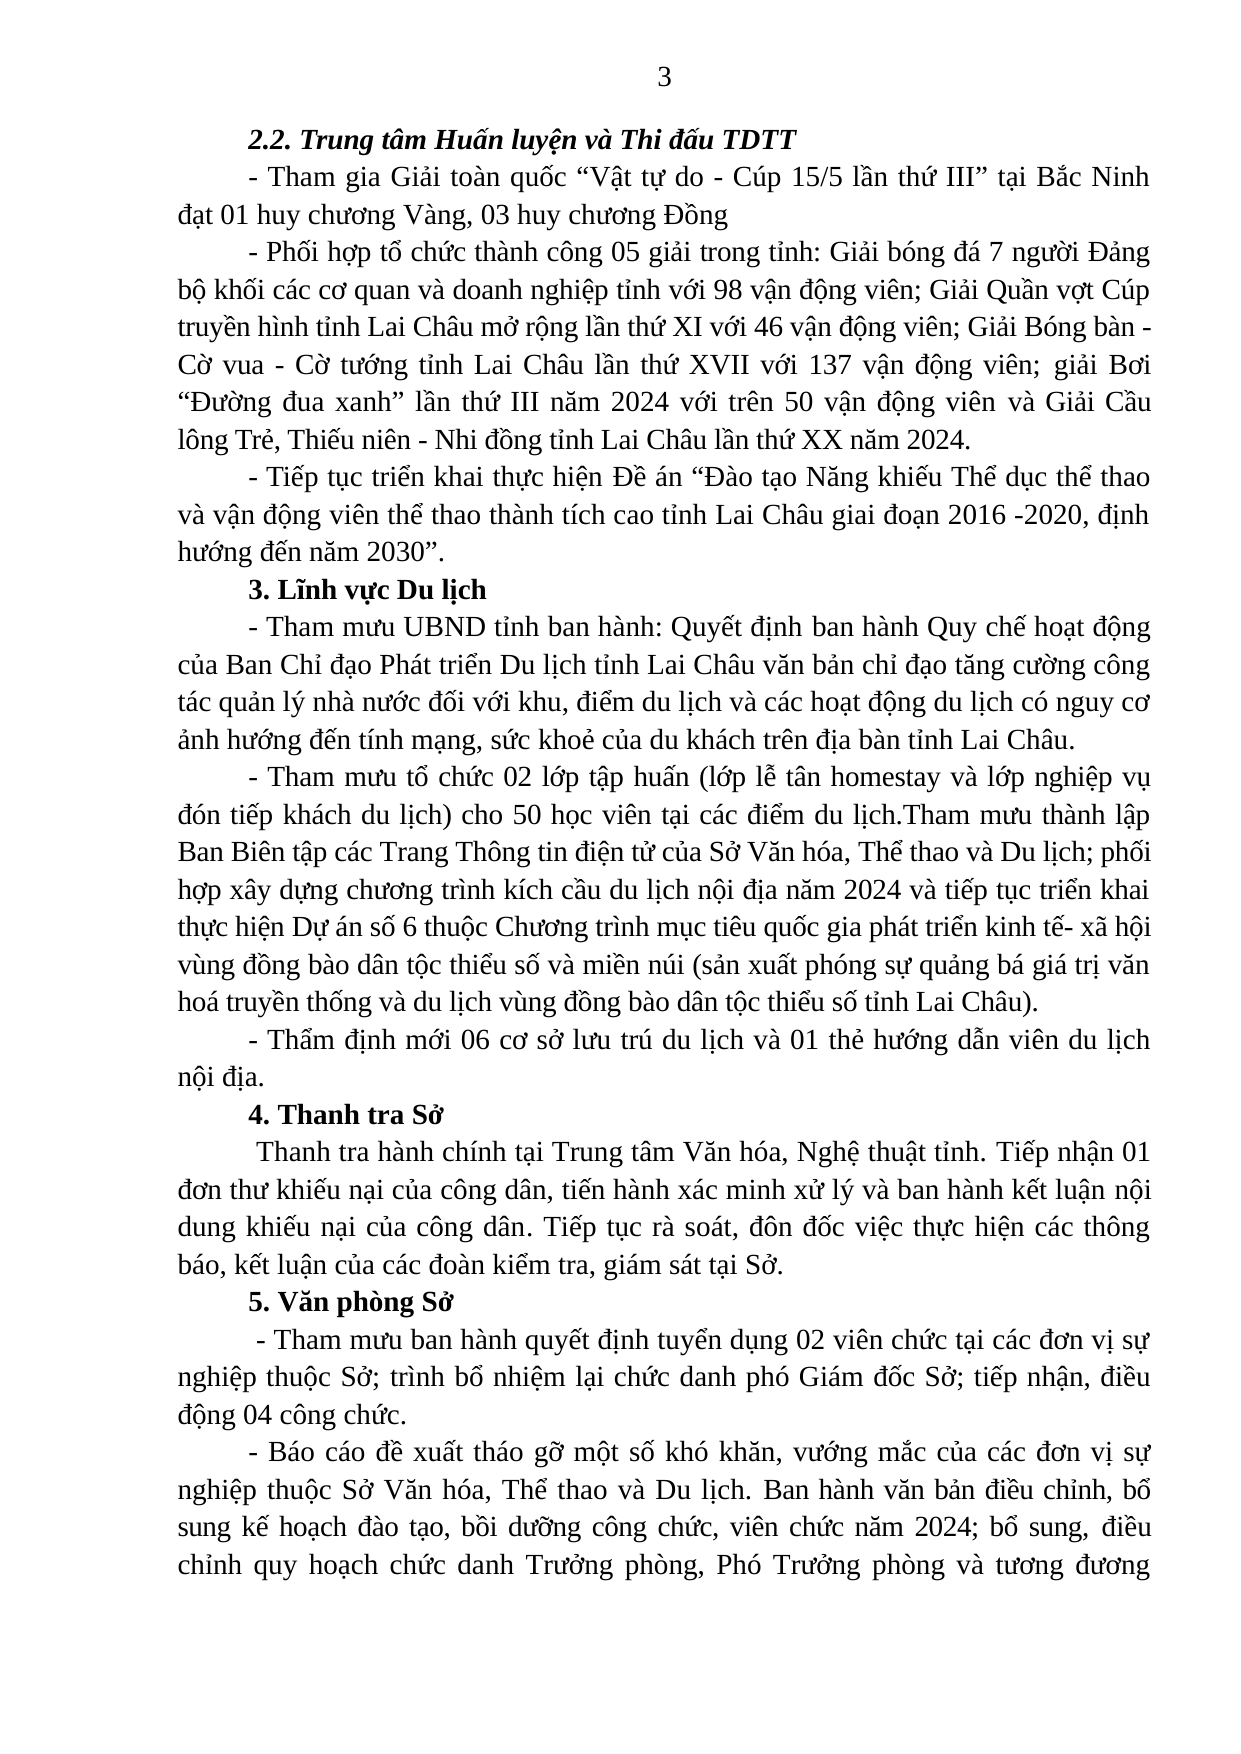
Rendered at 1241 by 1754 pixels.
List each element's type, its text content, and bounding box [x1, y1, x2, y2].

text 5. Văn phòng Sở [177, 1282, 1152, 1319]
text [176, 1431, 1153, 1616]
text - Phối hợp tổ chức thành công 05 giải trong tỉnh: Giải bóng đá 7 người Đảng bộ khối các cơ quan và doanh nghiệp tỉnh với 98 vận động viên; Giải Quần vợt Cúp truyền hình tỉnh Lai Châu mở rộng lần thứ XI với 46 vận động viên; Giải Bóng bàn - Cờ vua - Cờ tướng tỉnh Lai Châu lần thứ XVII với 137 vận động viên; giải Bơi “Đường đua xanh” lần thứ III năm 2024 với trên 50 vận động viên và Giải Cầu lông Trẻ, Thiếu niên - Nhi đồng tỉnh Lai Châu lần thứ XX năm 2024. [177, 232, 1152, 457]
text Thanh tra hành chính tại Trung tâm Văn hóa, Nghệ thuật tỉnh. Tiếp nhận 01 đơn thư khiếu nại của công dân, tiến hành xác minh xử lý và ban hành kết luận nội dung khiếu nại của công dân. Tiếp tục rà soát, đôn đốc việc thực hiện các thông báo, kết luận của các đoàn kiểm tra, giám sát tại Sở. [177, 1132, 1152, 1282]
text 3. Lĩnh vực Du lịch [177, 569, 1152, 607]
text - Tham mưu tổ chức 02 lớp tập huấn (lớp lễ tân homestay và lớp nghiệp vụ đón tiếp khách du lịch) cho 50 học viên tại các điểm du lịch.Tham mưu thành lập Ban Biên tập các Trang Thông tin điện tử của Sở Văn hóa, Thể thao và Du lịch; phối hợp xây dựng chương trình kích cầu du lịch nội địa năm 2024 và tiếp tục triển khai thực hiện Dự án số 6 thuộc Chương trình mục tiêu quốc gia phát triển kinh tế- xã hội vùng đồng bào dân tộc thiểu số và miền núi (sản xuất phóng sự quảng bá giá trị văn hoá truyền thống và du lịch vùng đồng bào dân tộc thiểu số tỉnh Lai Châu). [177, 757, 1152, 1019]
text - Tiếp tục triển khai thực hiện Đề án “Đào tạo Năng khiếu Thể dục thể thao và vận động viên thể thao thành tích cao tỉnh Lai Châu giai đoạn 2016 -2020, định hướng đến năm 2030”. [177, 457, 1152, 569]
text 4. Thanh tra Sở [177, 1094, 1152, 1132]
text - Tham mưu ban hành quyết định tuyển dụng 02 viên chức tại các đơn vị sự nghiệp thuộc Sở; trình bổ nhiệm lại chức danh phó Giám đốc Sở; tiếp nhận, điều động 04 công chức. [177, 1319, 1152, 1431]
text 2.2. Trung tâm Huấn luyện và Thi đấu TDTT [176, 118, 1153, 157]
text - Tham mưu UBND tỉnh ban hành: Quyết định ban hành Quy chế hoạt động của Ban Chỉ đạo Phát triển Du lịch tỉnh Lai Châu văn bản chỉ đạo tăng cường công tác quản lý nhà nước đối với khu, điểm du lịch và các hoạt động du lịch có nguy cơ ảnh hướng đến tính mạng, sức khoẻ của du khách trên địa bàn tỉnh Lai Châu. [177, 607, 1152, 757]
text - Tham gia Giải toàn quốc “Vật tự do - Cúp 15/5 lần thứ III” tại Bắc Ninh đạt 01 huy chương Vàng, 03 huy chương Đồng [177, 157, 1152, 232]
text - Thẩm định mới 06 cơ sở lưu trú du lịch và 01 thẻ hướng dẫn viên du lịch nội địa. [177, 1019, 1152, 1094]
